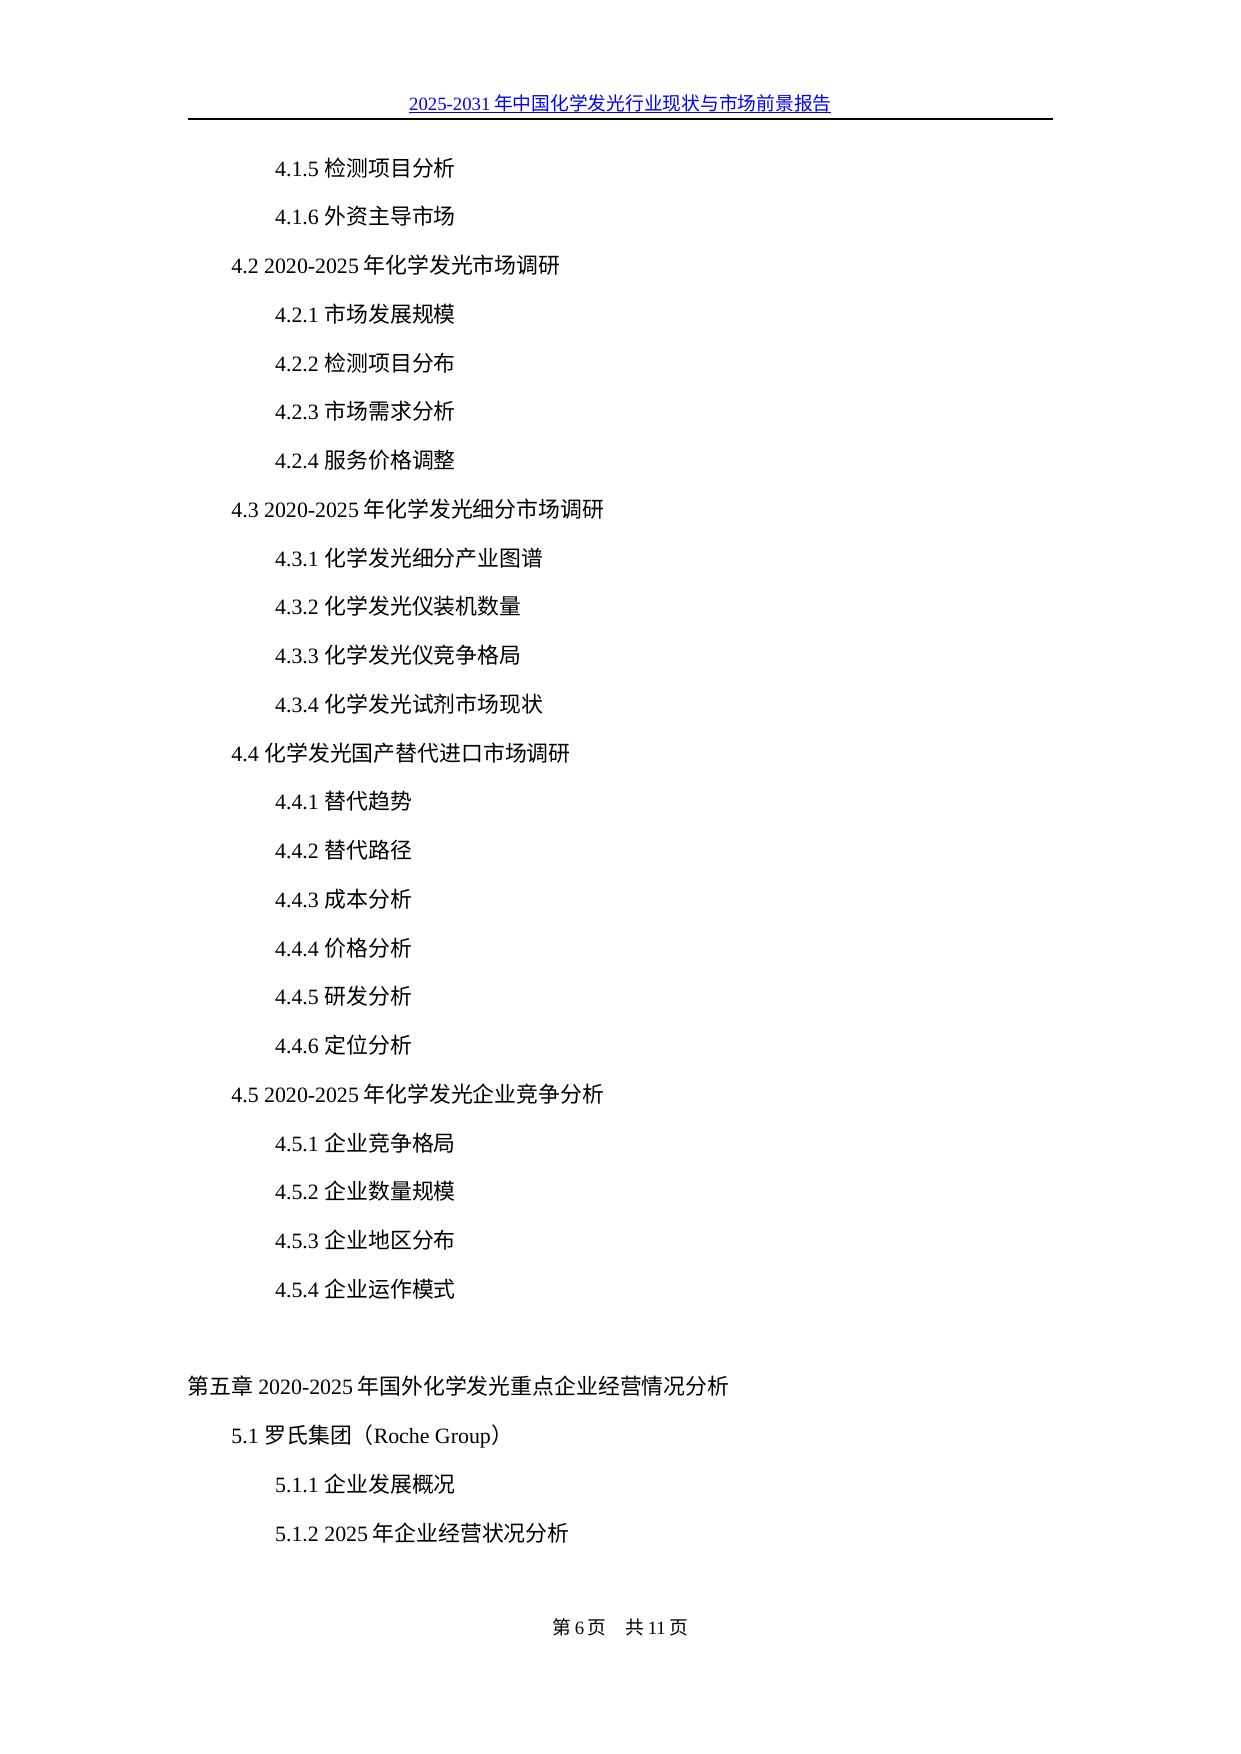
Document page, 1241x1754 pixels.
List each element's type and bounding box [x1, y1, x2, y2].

text [187, 150, 1053, 1548]
